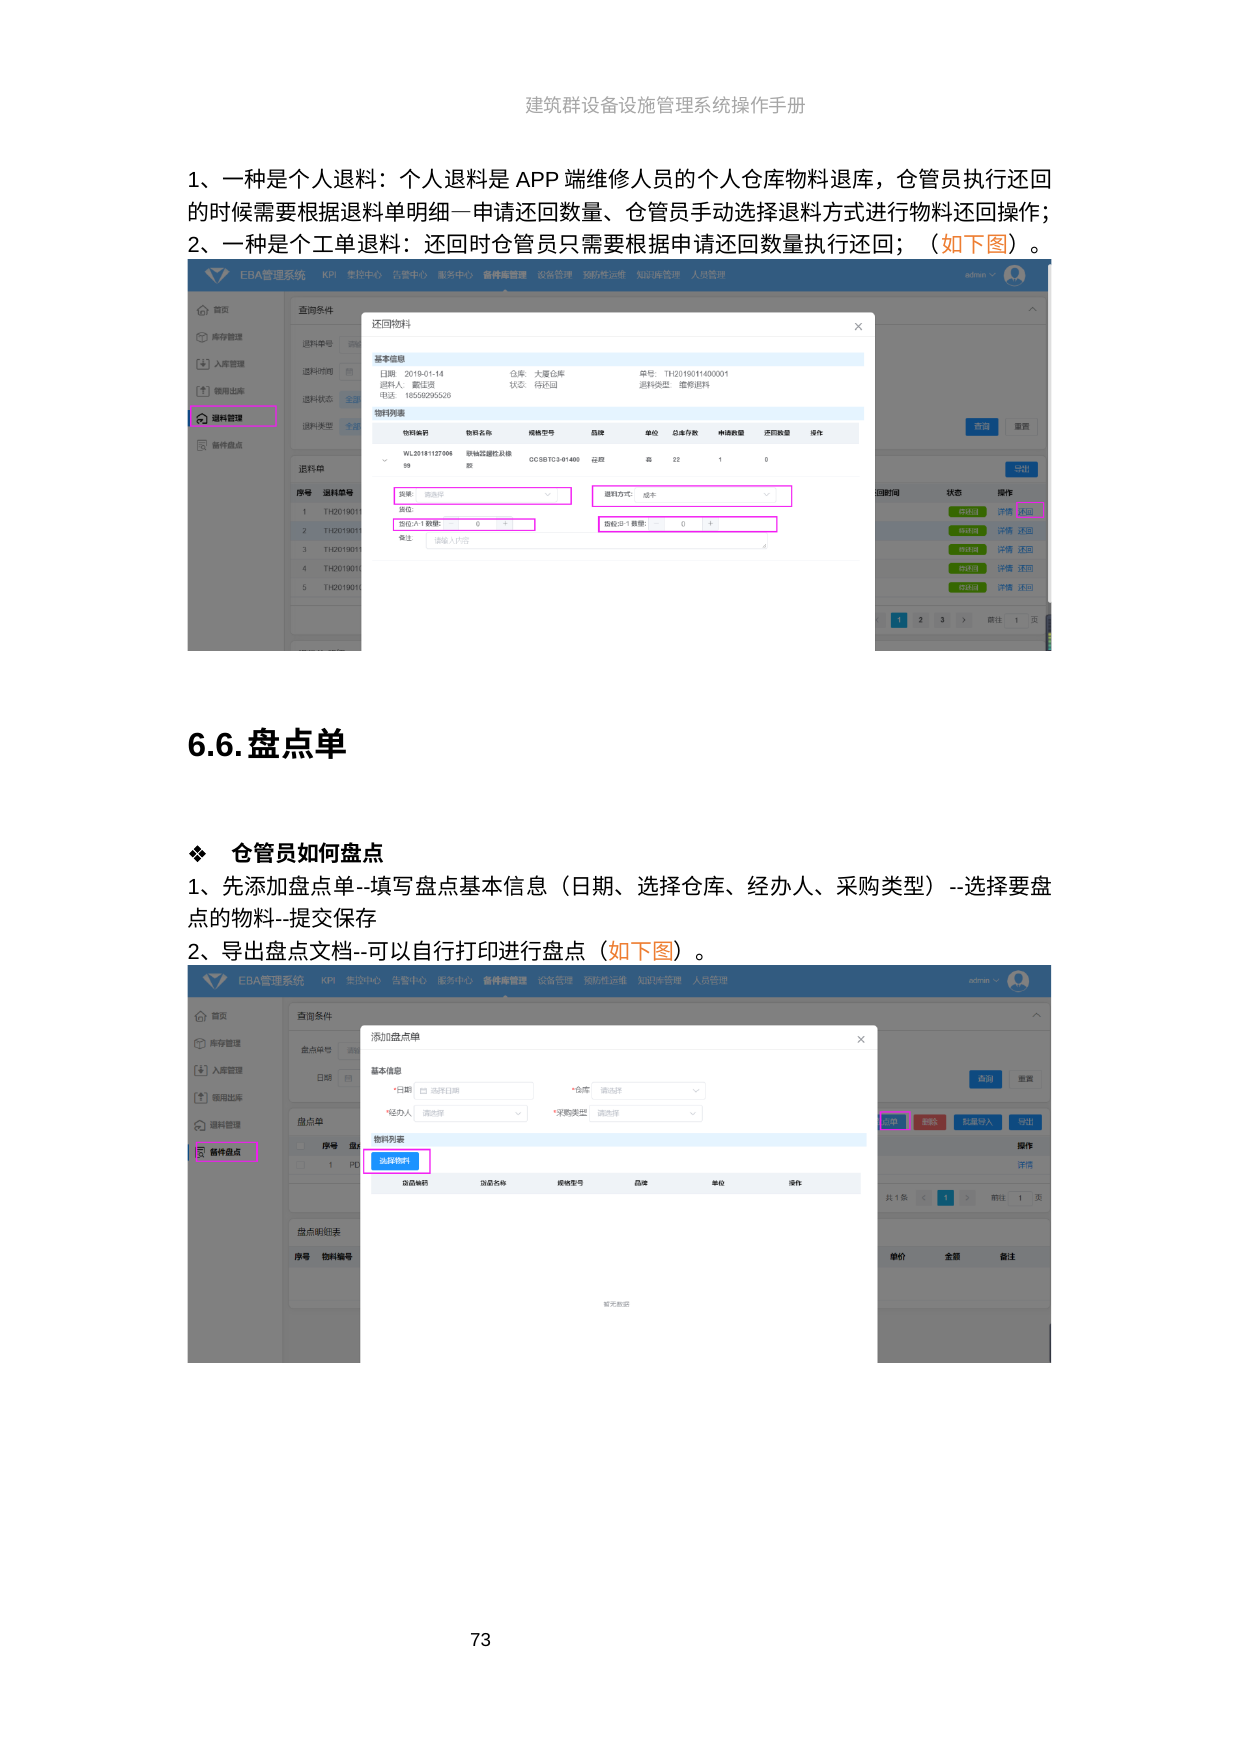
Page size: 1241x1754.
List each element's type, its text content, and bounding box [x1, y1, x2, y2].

text 1、先添加盘点单--填写盘点基本信息（日期、选择仓库、经办人、采购类型）--选择要盘点的物料--提交保存 [187, 868, 1053, 933]
subtitle 盘点单 [187, 709, 1053, 774]
text 2、导出盘点文档--可以自行打印进行盘点（如下图）。 [187, 933, 1053, 966]
list 仓管员如何盘点 [187, 836, 1053, 868]
picture [187, 259, 1052, 651]
picture [187, 965, 1052, 1363]
text 1、一种是个人退料：个人退料是APP端维修人员的个人仓库物料退库，仓管员执行还回的时候需要根据退料单明细—申请还回数量、仓管员手动选择退料方式进行物料还回操作； [187, 162, 1053, 227]
